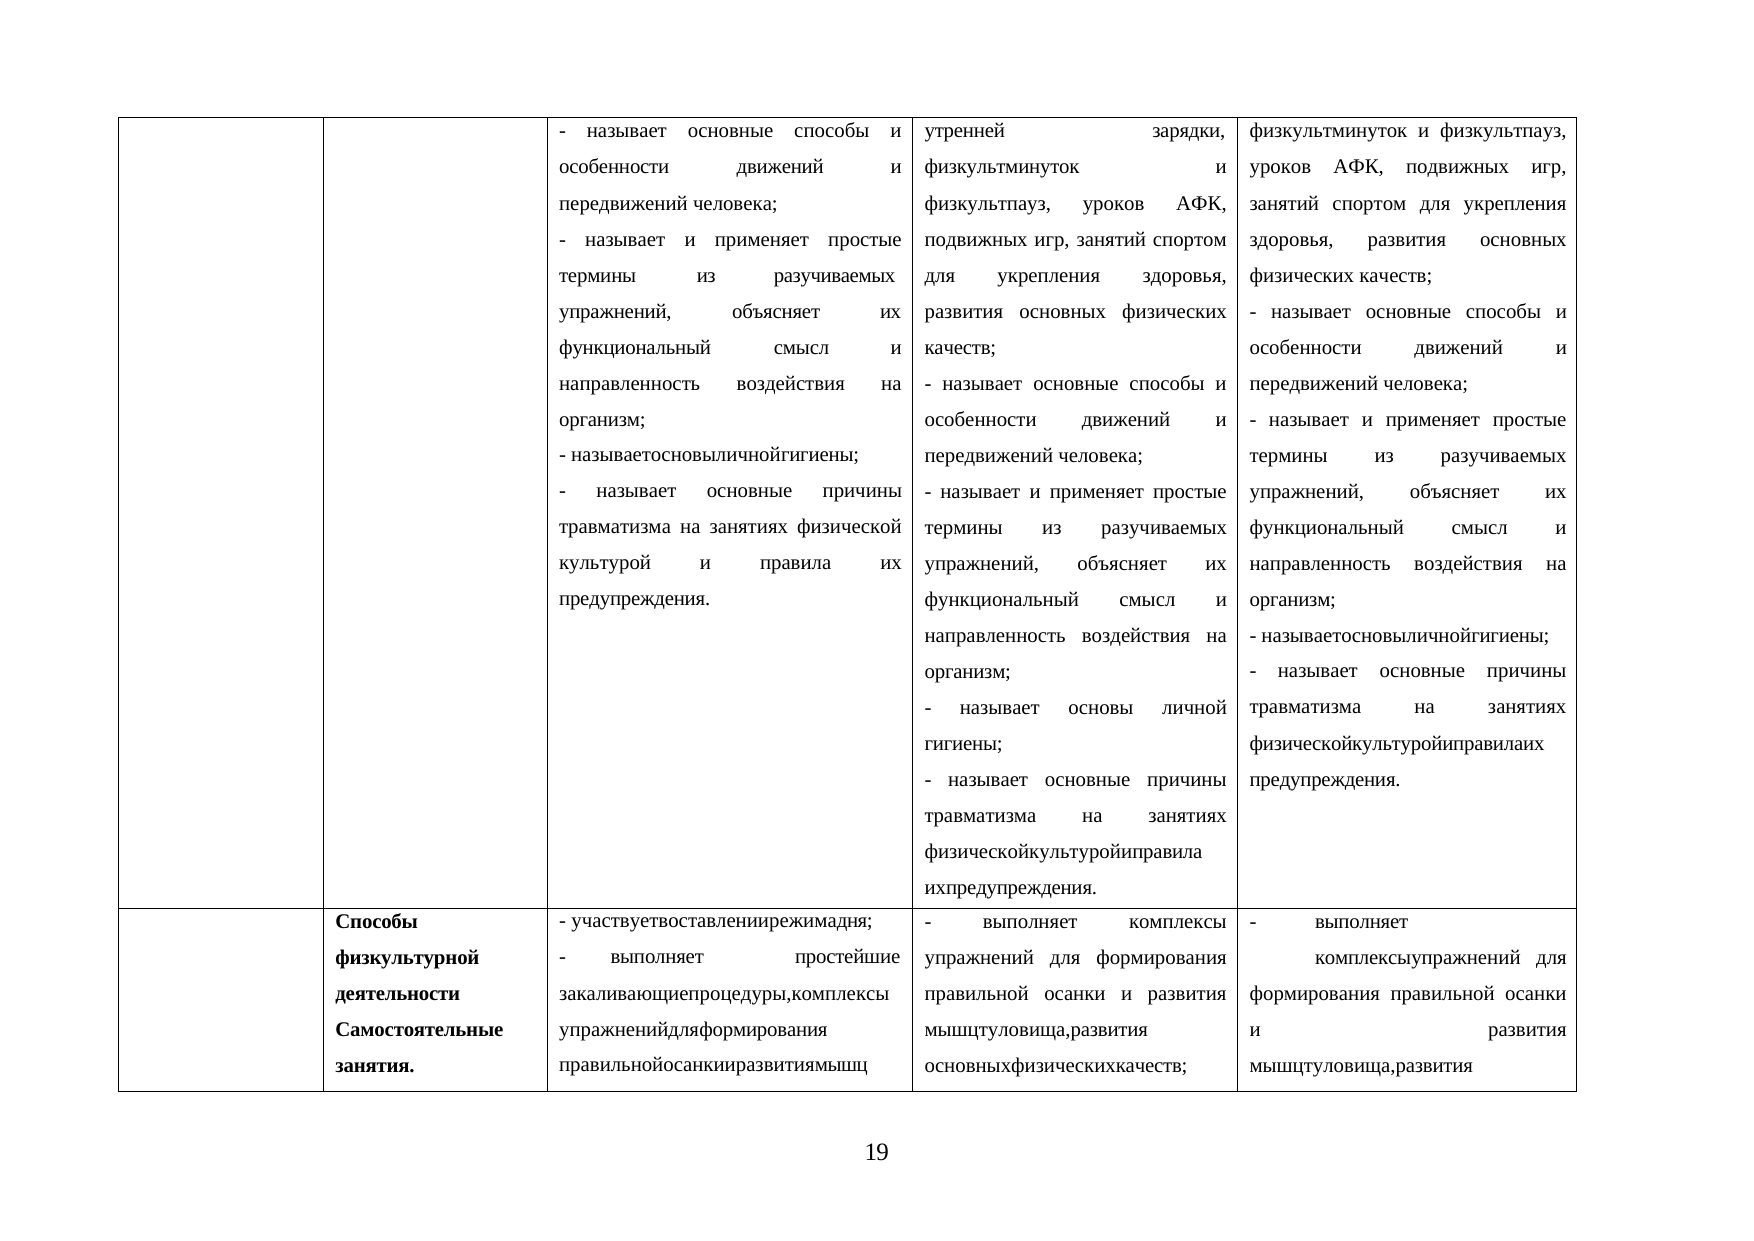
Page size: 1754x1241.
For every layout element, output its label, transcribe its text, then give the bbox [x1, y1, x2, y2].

table_cell участвуетвоставлениирежимадня; выполняет простейшие закаливающиепроцедуры,комплексы упражненийдляформирования правильнойосанкииразвитиямышц [548, 909, 912, 1091]
table_header называет основные способы и особенности движений и передвижений человека; называет и применяет простые термины из разучиваемых упражнений, объясняет их функциональный смысл и направленность воздействия на организм; называетосновыличнойгигиены; называет основные причины травматизма на занятиях физической культурой и правила их предупреждения. [548, 118, 912, 908]
table_cell - выполняет комплексы упражнений для формирования правильной осанки и развития мышцтуловища,развития основныхфизическихкачеств; [913, 909, 1237, 1091]
table_header [324, 118, 547, 908]
table_header утренней зарядки, физкультминуток и физкультпауз, уроков АФК, подвижных игр, занятий спортом для укрепления здоровья, развития основных физических качеств; называет основные способы и особенности движений и передвижений человека; называет и применяет простые термины из разучиваемых упражнений, объясняет их функциональный смысл и направленность воздействия на организм; называет основы личной гигиены; называет основные причины травматизма на занятиях физическойкультуройиправила ихпредупреждения. [913, 118, 1237, 908]
table_header [119, 118, 323, 908]
table_cell Способы физкультурной деятельности Самостоятельные занятия. [324, 909, 547, 1091]
table_cell - выполняет комплексыупражнений для формирования правильной осанки и развития мышцтуловища,развития [1238, 909, 1576, 1091]
table_header физкультминуток и физкультпауз, уроков АФК, подвижных игр, занятий спортом для укрепления здоровья, развития основных физических качеств; называет основные способы и особенности движений и передвижений человека; называет и применяет простые термины из разучиваемых упражнений, объясняет их функциональный смысл и направленность воздействия на организм; называетосновыличнойгигиены; называет основные причины травматизма на занятиях физическойкультуройиправилаих предупреждения. [1238, 118, 1576, 908]
table_cell [119, 909, 323, 1091]
